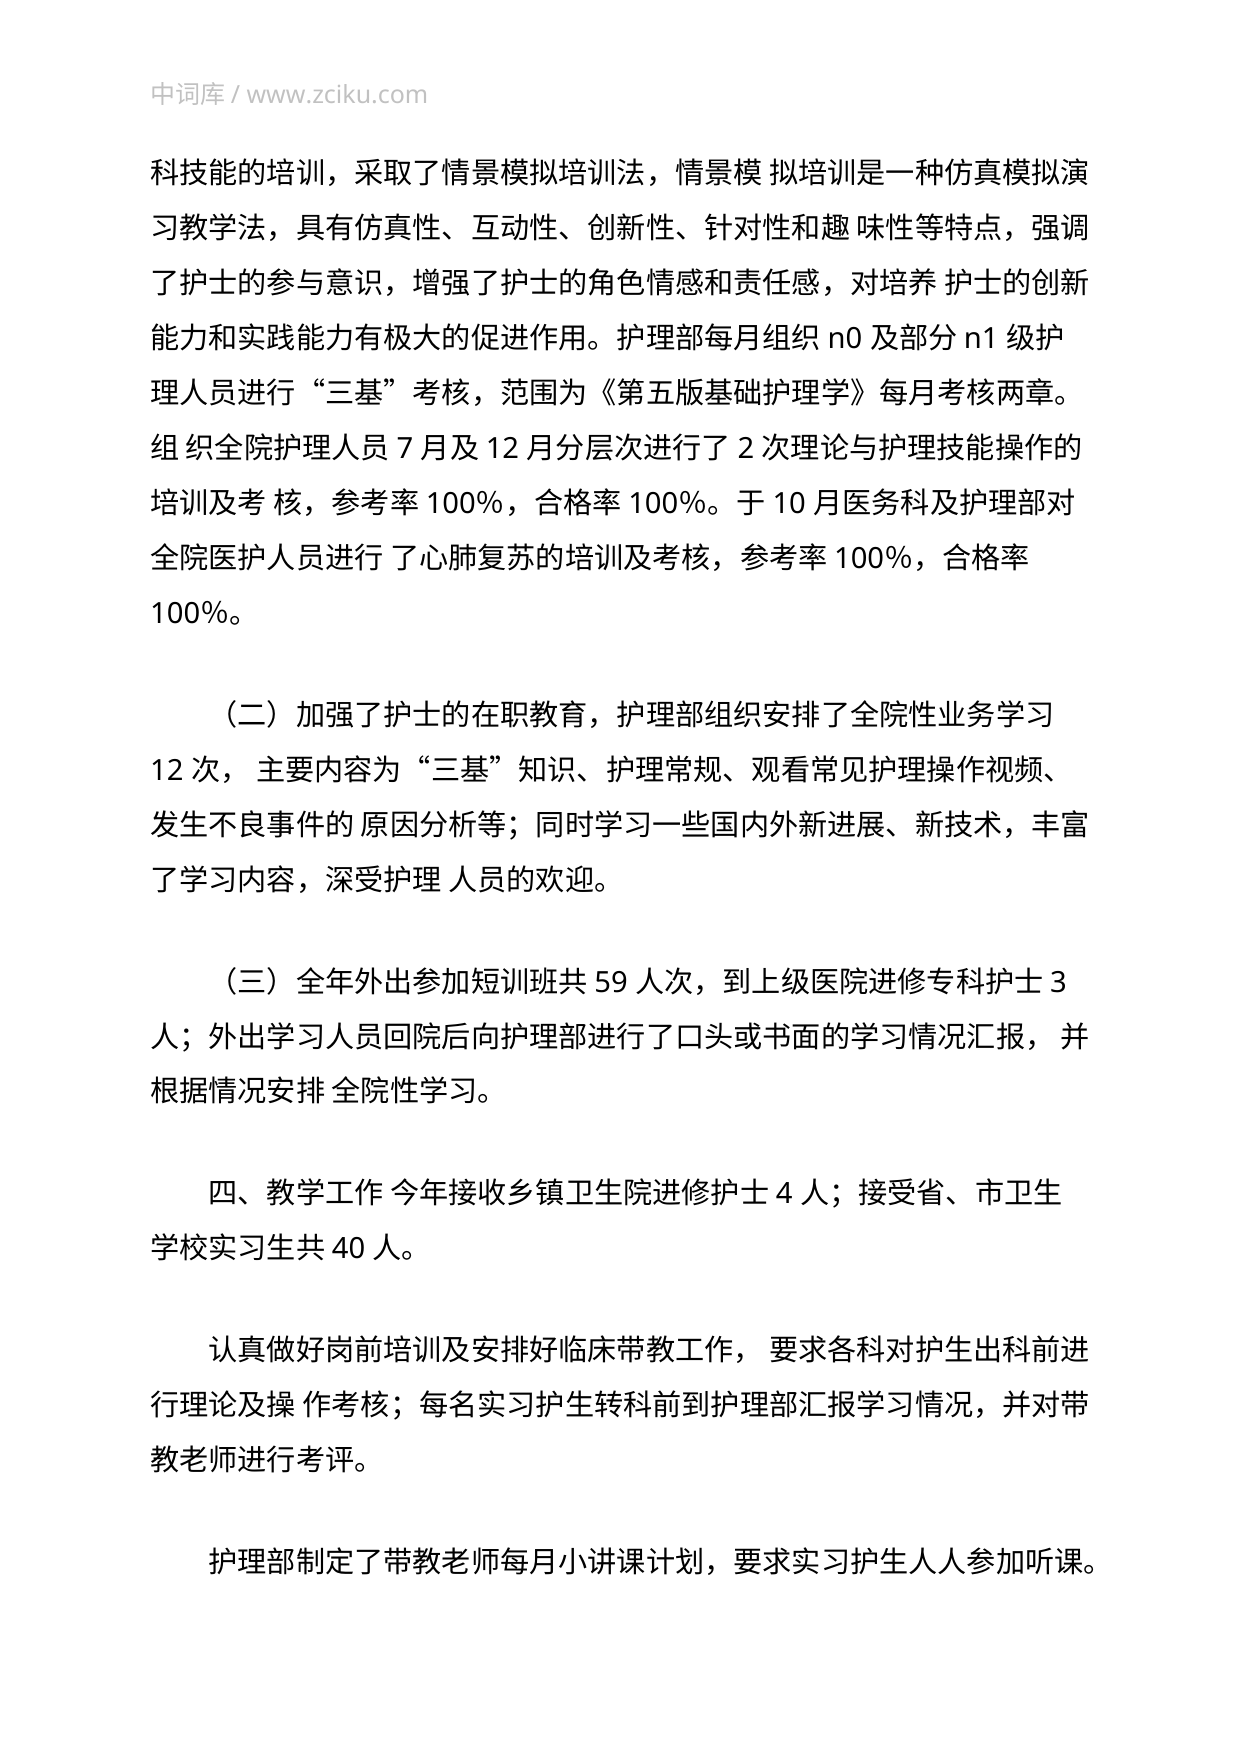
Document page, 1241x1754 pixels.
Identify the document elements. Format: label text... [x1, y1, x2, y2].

text （三）全年外出参加短训班共 59 人次，到上级医院进修专科护士 3 人；外出学习人员回院后向护理部进行了口头或书面的学习情况汇报， 并根据情况安排 全院性学习。 [150, 958, 1090, 1110]
text 四、教学工作 今年接收乡镇卫生院进修护士 4 人；接受省、市卫生学校实习生共 40 人。 [150, 1170, 1090, 1267]
text 护理部制定了带教老师每月小讲课计划，要求实习护生人人参加听课。 [150, 1538, 1090, 1581]
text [150, 150, 1090, 632]
text （二）加强了护士的在职教育，护理部组织安排了全院性业务学习 12 次， 主要内容为“三基”知识、护理常规、观看常见护理操作视频、发生不良事件的 原因分析等；同时学习一些国内外新进展、新技术，丰富了学习内容，深受护理 人员的欢迎。 [150, 692, 1090, 899]
text 认真做好岗前培训及安排好临床带教工作， 要求各科对护生出科前进行理论及操 作考核；每名实习护生转科前到护理部汇报学习情况，并对带教老师进行考评。 [150, 1327, 1090, 1479]
